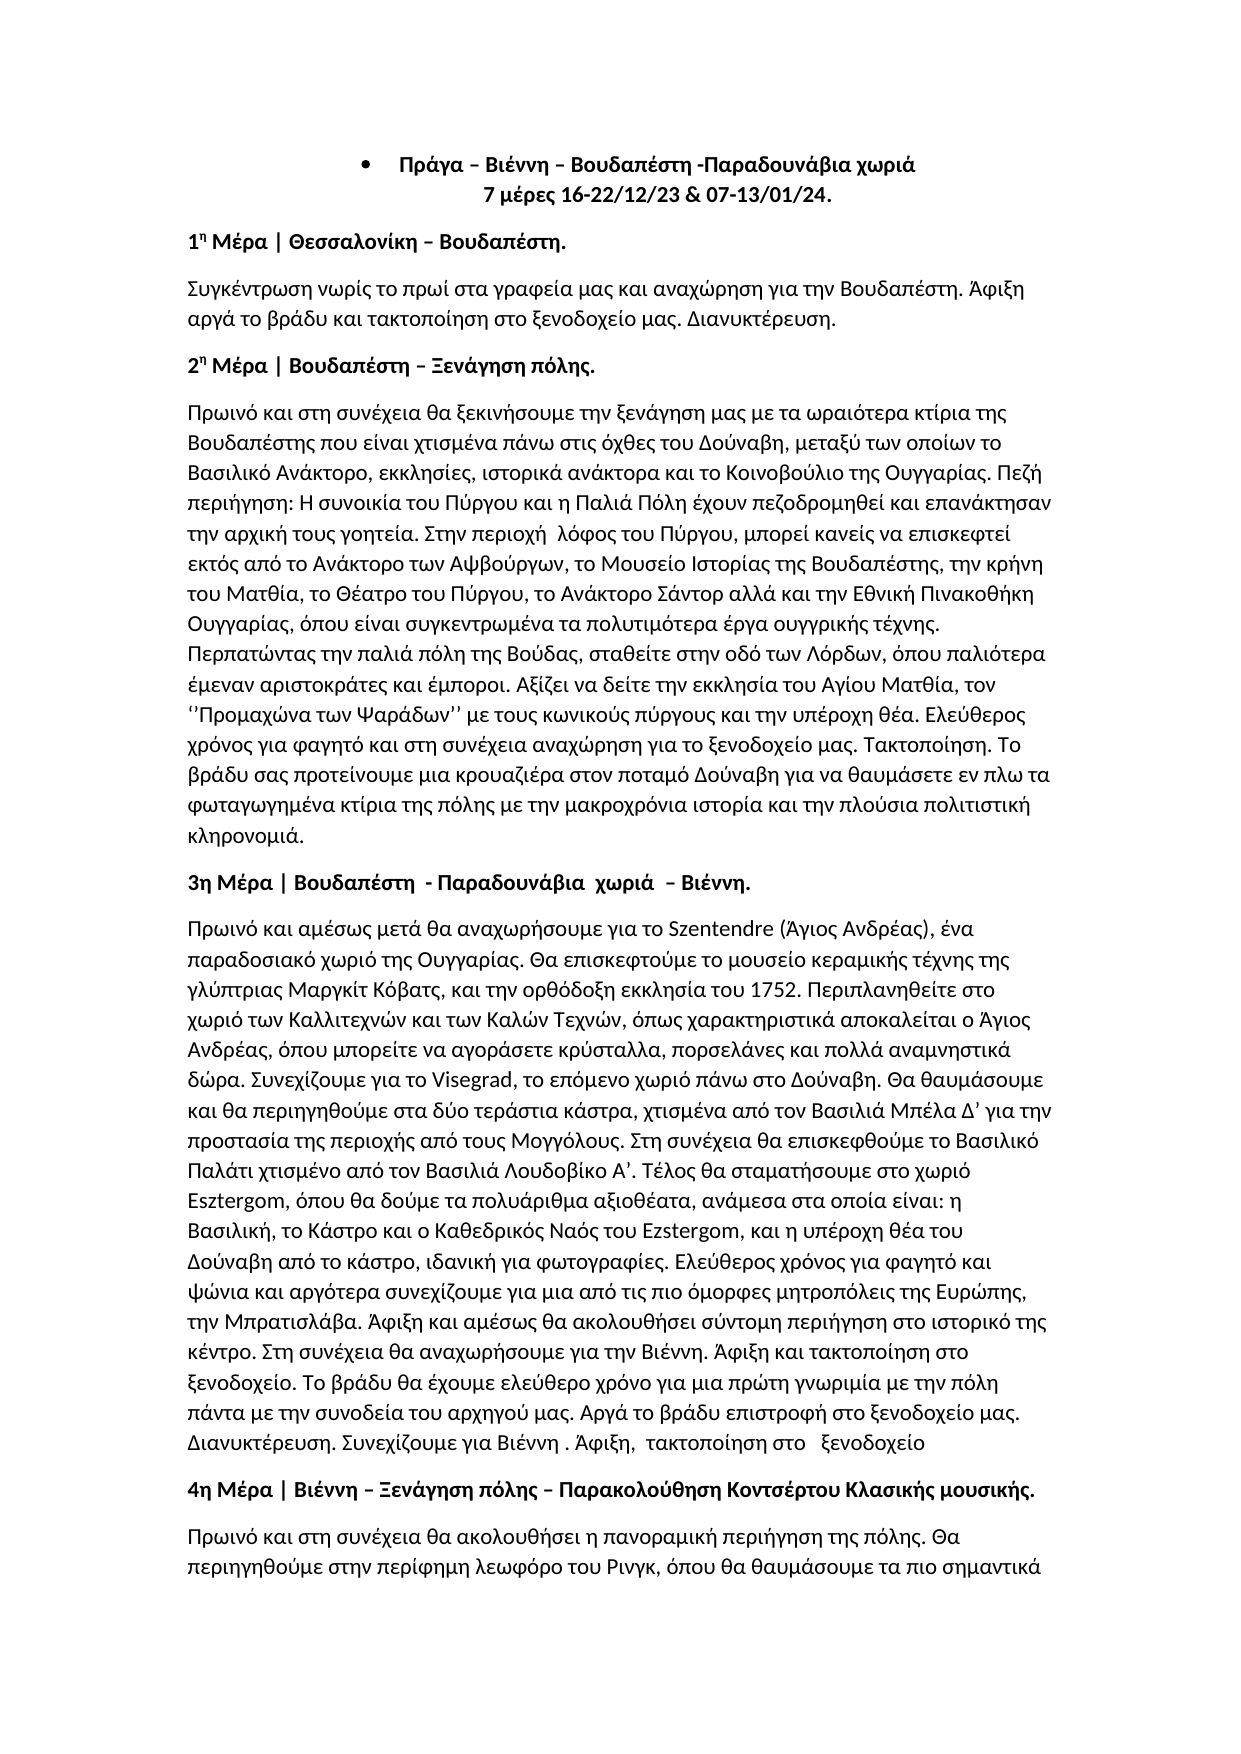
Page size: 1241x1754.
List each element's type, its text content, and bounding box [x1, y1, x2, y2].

text 1η Μέρα | Θεσσαλονίκη – Βουδαπέστη. [187, 227, 1053, 255]
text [187, 1522, 1053, 1580]
list Πράγα – Βιέννη – Βουδαπέστη -Παραδουνάβια χωριά [225, 150, 1053, 178]
text 3η Μέρα | Βουδαπέστη - Παραδουνάβια χωριά – Βιέννη. [187, 868, 1053, 896]
text Συγκέντρωση νωρίς το πρωί στα γραφεία μας και αναχώρηση για την Βουδαπέστη. Άφιξη αργά το βράδυ και τακτοποίηση στο ξενοδοχείο μας. Διανυκτέρευση. [187, 274, 1053, 332]
text Πρωινό και στη συνέχεια θα ξεκινήσουμε την ξενάγηση μας με τα ωραιότερα κτίρια της Βουδαπέστης που είναι χτισμένα πάνω στις όχθες του Δούναβη, μεταξύ των οποίων το Βασιλικό Ανάκτορο, εκκλησίες, ιστορικά ανάκτορα και το Κοινοβούλιο της Ουγγαρίας. Πεζή περιήγηση: Η συνοικία του Πύργου και η Παλιά Πόλη έχουν πεζοδρομηθεί και επανάκτησαν την αρχική τους γοητεία. Στην περιοχή λόφος του Πύργου, μπορεί κανείς να επισκεφτεί εκτός από το Ανάκτορο των Αψβούργων, το Μουσείο Ιστορίας της Βουδαπέστης, την κρήνη του Ματθία, το Θέατρο του Πύργου, το Ανάκτορο Σάντορ αλλά και την Εθνική Πινακοθήκη Ουγγαρίας, όπου είναι συγκεντρωμένα τα πολυτιμότερα έργα ουγγρικής τέχνης. Περπατώντας την παλιά πόλη της Βούδας, σταθείτε στην οδό των Λόρδων, όπου παλιότερα έμεναν αριστοκράτες και έμποροι. Αξίζει να δείτε την εκκλησία του Αγίου Ματθία, τον ‘’Προμαχώνα των Ψαράδων’’ με τους κωνικούς πύργους και την υπέροχη θέα. Ελεύθερος χρόνος για φαγητό και στη συνέχεια αναχώρηση για το ξενοδοχείο μας. Τακτοποίηση. Το βράδυ σας προτείνουμε μια κρουαζιέρα στον ποταμό Δούναβη για να θαυμάσετε εν πλω τα φωταγωγημένα κτίρια της πόλης με την μακροχρόνια ιστορία και την πλούσια πολιτιστική κληρονομιά. [187, 398, 1053, 849]
text 4η Μέρα | Βιέννη – Ξενάγηση πόλης – Παρακολούθηση Κοντσέρτου Κλασικής μουσικής. [187, 1475, 1053, 1503]
text Πρωινό και αμέσως μετά θα αναχωρήσουμε για το Szentendre (Άγιος Ανδρέας), ένα παραδοσιακό χωριό της Ουγγαρίας. Θα επισκεφτούμε το μουσείο κεραμικής τέχνης της γλύπτριας Μαργκίτ Κόβατς, και την ορθόδοξη εκκλησία του 1752. Περιπλανηθείτε στο χωριό των Καλλιτεχνών και των Καλών Τεχνών, όπως χαρακτηριστικά αποκαλείται ο Άγιος Ανδρέας, όπου μπορείτε να αγοράσετε κρύσταλλα, πορσελάνες και πολλά αναμνηστικά δώρα. Συνεχίζουμε για το Visegrad, το επόμενο χωριό πάνω στο Δούναβη. Θα θαυμάσουμε και θα περιηγηθούμε στα δύο τεράστια κάστρα, χτισμένα από τον Βασιλιά Μπέλα Δ’ για την προστασία της περιοχής από τους Μογγόλους. Στη συνέχεια θα επισκεφθούμε το Βασιλικό Παλάτι χτισμένο από τον Βασιλιά Λουδοβίκο Α’. Τέλος θα σταματήσουμε στο χωριό Esztergom, όπου θα δούμε τα πολυάριθμα αξιοθέατα, ανάμεσα στα οποία είναι: η Βασιλική, το Κάστρο και ο Καθεδρικός Ναός του Ezstergom, και η υπέροχη θέα του Δούναβη από το κάστρο, ιδανική για φωτογραφίες. Ελεύθερος χρόνος για φαγητό και ψώνια και αργότερα συνεχίζουμε για μια από τις πιο όμορφες μητροπόλεις της Ευρώπης, την Μπρατισλάβα. Άφιξη και αμέσως θα ακολουθήσει σύντομη περιήγηση στο ιστορικό της κέντρο. Στη συνέχεια θα αναχωρήσουμε για την Βιέννη. Άφιξη και τακτοποίηση στο ξενοδοχείο. Το βράδυ θα έχουμε ελεύθερο χρόνο για μια πρώτη γνωριμία με την πόλη πάντα με την συνοδεία του αρχηγού μας. Αργά το βράδυ επιστροφή στο ξενοδοχείο μας. Διανυκτέρευση. Συνεχίζουμε για Βιέννη . Άφιξη, τακτοποίηση στο ξενοδοχείο [187, 914, 1053, 1456]
list 7 μέρες 16-22/12/23 & 07-13/01/24. [262, 180, 1053, 208]
text 2η Μέρα | Βουδαπέστη – Ξενάγηση πόλης. [187, 351, 1053, 379]
